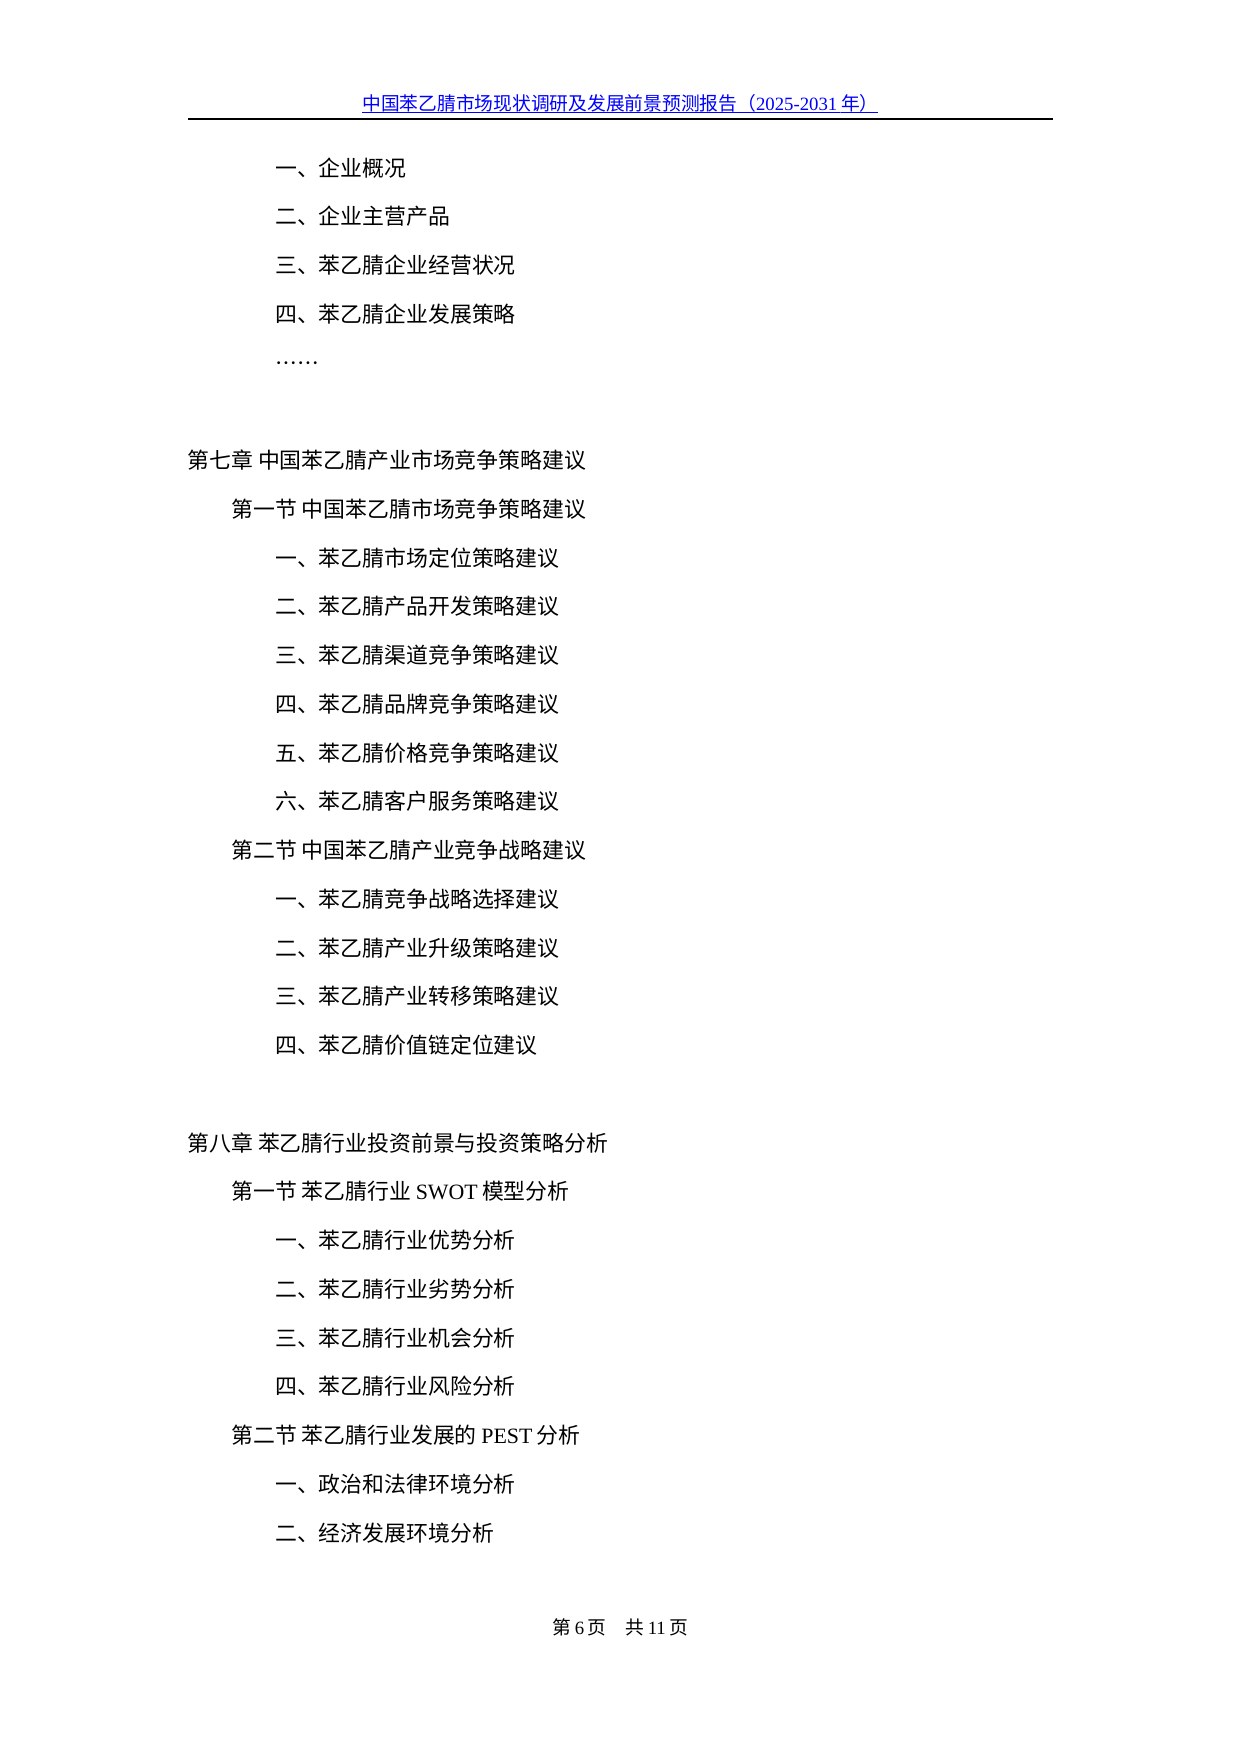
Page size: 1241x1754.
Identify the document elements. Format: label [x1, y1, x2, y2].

text [187, 150, 1053, 1548]
